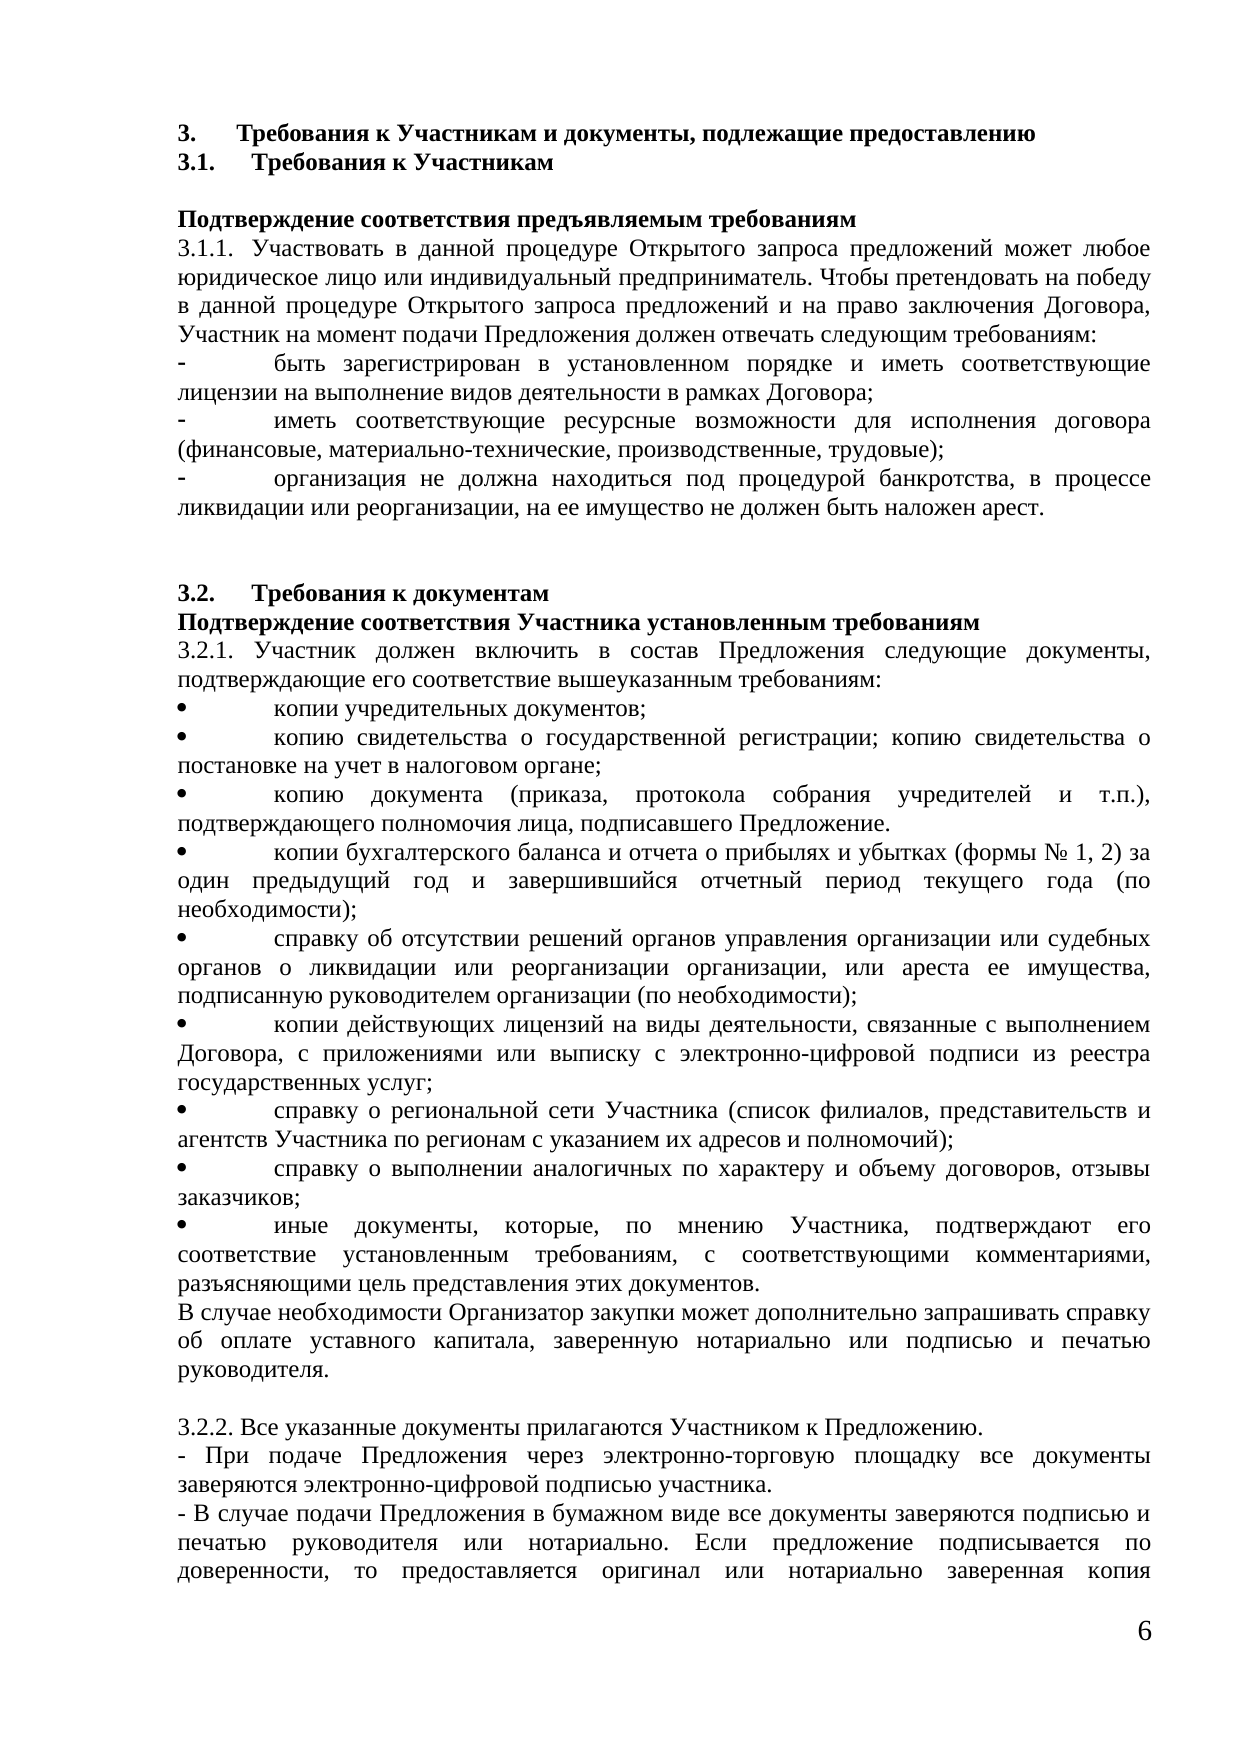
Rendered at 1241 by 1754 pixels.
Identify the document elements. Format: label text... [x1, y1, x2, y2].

text 3.2.2. Все указанные документы прилагаются Участником к Предложению. [177, 1412, 1152, 1441]
list Требования к документам [177, 578, 1152, 607]
list копии бухгалтерского баланса и отчета о прибылях и убытках (формы № 1, 2) за один предыдущий год и завершившийся отчетный период текущего года (по необходимости); [177, 837, 1152, 923]
list копию свидетельства о государственной регистрации; копию свидетельства о постановке на учет в налоговом органе; [177, 722, 1152, 779]
text 3.1.1. Участвовать в данной процедуре Открытого запроса предложений может любое юридическое лицо или индивидуальный предприниматель. Чтобы претендовать на победу в данной процедуре Открытого запроса предложений и на право заключения Договора, Участник на момент подачи Предложения должен отвечать следующим требованиям: [177, 233, 1152, 348]
list копии учредительных документов; [177, 693, 1152, 722]
text 3.2.1. Участник должен включить в состав Предложения следующие документы, подтверждающие его соответствие вышеуказанным требованиям: [177, 636, 1152, 693]
list организация не должна находиться под процедурой банкротства, в процессе ликвидации или реорганизации, на ее имущество не должен быть наложен арест. [177, 463, 1152, 521]
list копии действующих лицензий на виды деятельности, связанные с выполнением Договора, с приложениями или выписку с электронно-цифровой подписи из реестра государственных услуг; [177, 1009, 1152, 1096]
list копию документа (приказа, протокола собрания учредителей и т.п.), подтверждающего полномочия лица, подписавшего Предложение. [177, 779, 1152, 837]
list справку о выполнении аналогичных по характеру и объему договоров, отзывы заказчиков; [177, 1153, 1152, 1211]
list иметь соответствующие ресурсные возможности для исполнения договора (финансовые, материально-технические, производственные, трудовые); [177, 406, 1152, 463]
text Подтверждение соответствия Участника установленным требованиям [177, 607, 1152, 636]
list Требования к Участникам [177, 147, 1152, 176]
list справку о региональной сети Участника (список филиалов, представительств и агентств Участника по регионам с указанием их адресов и полномочий); [177, 1096, 1152, 1153]
text В случае необходимости Организатор закупки может дополнительно запрашивать справку об оплате уставного капитала, заверенную нотариально или подписью и печатью руководителя. [177, 1297, 1152, 1383]
text - При подаче Предложения через электронно-торговую площадку все документы заверяются электронно-цифровой подписью участника. [177, 1441, 1152, 1498]
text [177, 1498, 1152, 1584]
list быть зарегистрирован в установленном порядке и иметь соответствующие лицензии на выполнение видов деятельности в рамках Договора; [177, 348, 1152, 406]
list иные документы, которые, по мнению Участника, подтверждают его соответствие установленным требованиям, с соответствующими комментариями, разъясняющими цель представления этих документов. [177, 1211, 1152, 1297]
text Подтверждение соответствия предъявляемым требованиям [177, 204, 1152, 233]
list Требования к Участникам и документы, подлежащие предоставлению [177, 118, 1152, 147]
list справку об отсутствии решений органов управления организации или судебных органов о ликвидации или реорганизации организации, или ареста ее имущества, подписанную руководителем организации (по необходимости); [177, 923, 1152, 1009]
